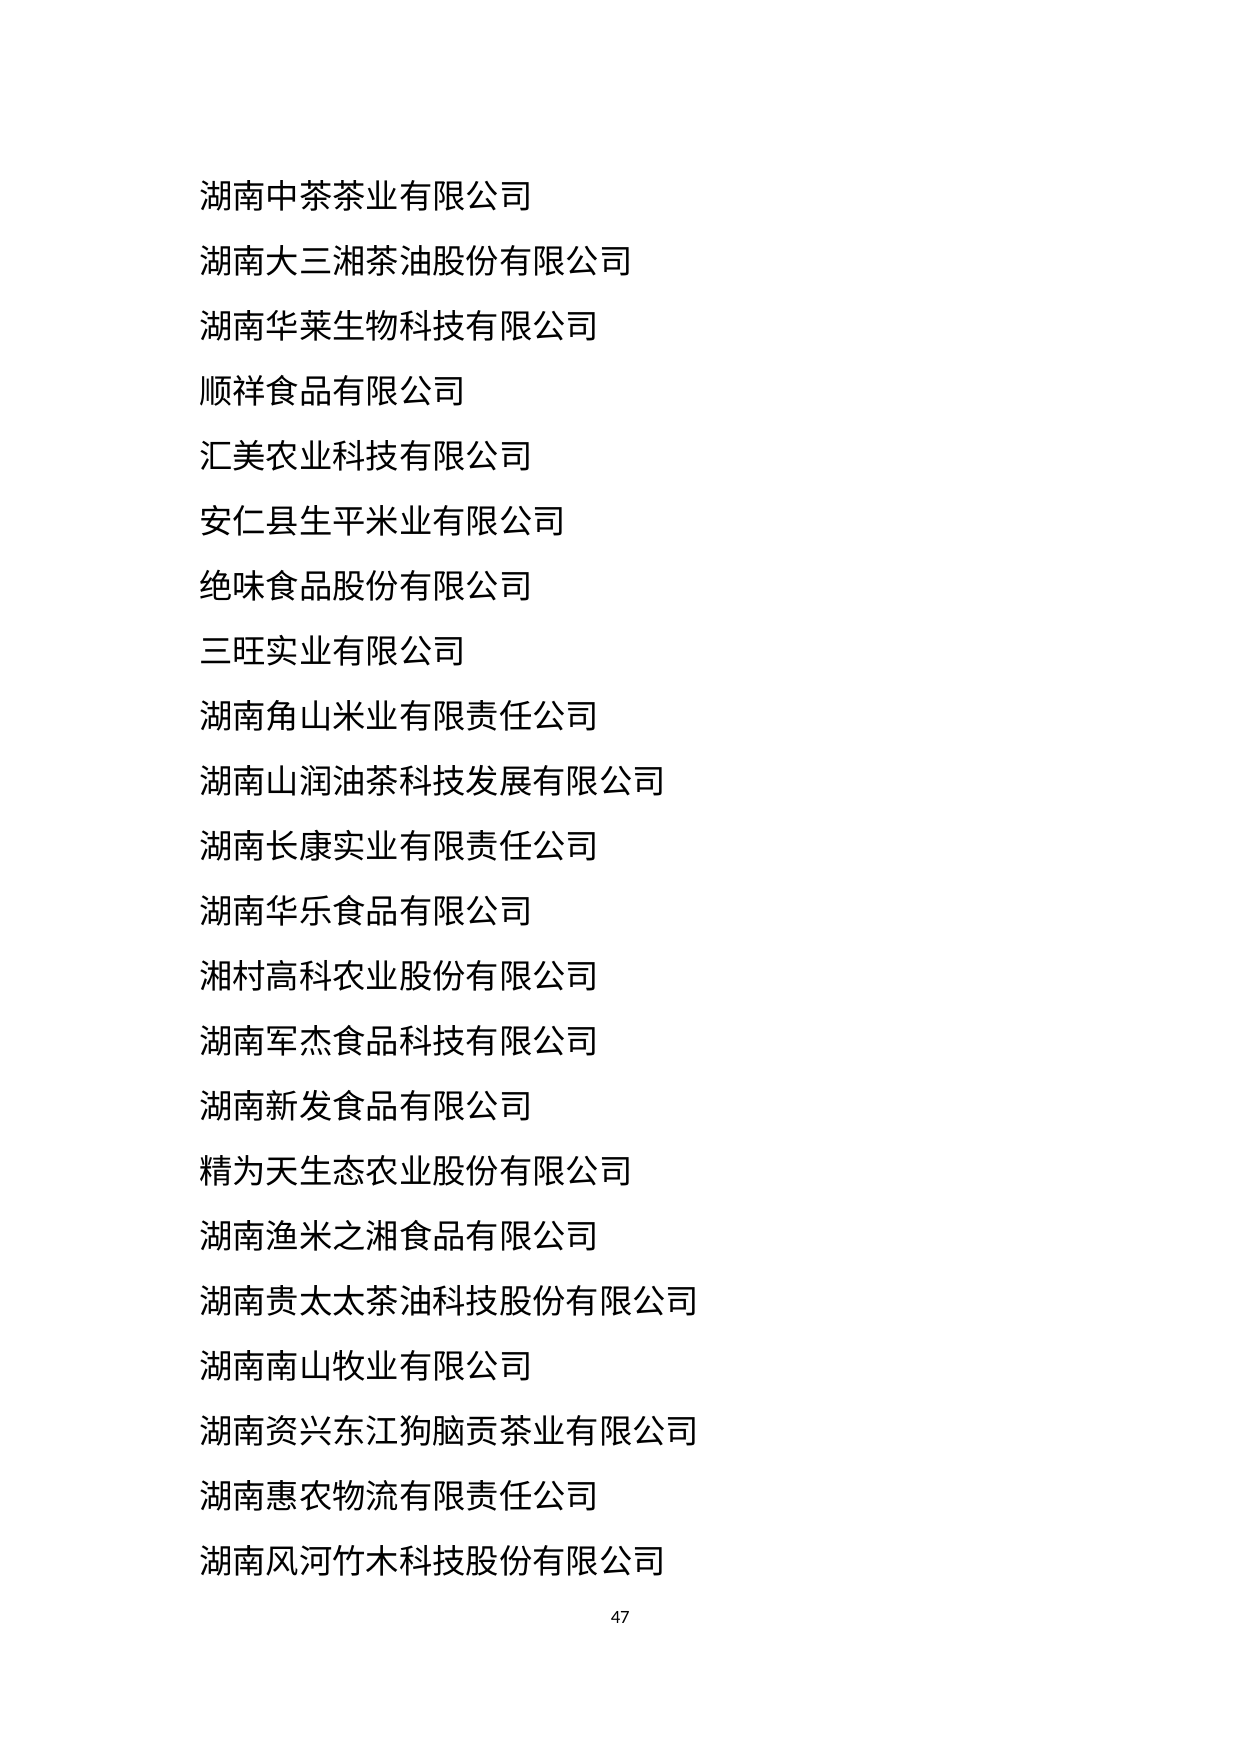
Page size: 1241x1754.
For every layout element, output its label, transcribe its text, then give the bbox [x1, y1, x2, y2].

table_cell 湖南惠农物流有限责任公司 [188, 1462, 1081, 1527]
table_cell 安仁县生平米业有限公司 [188, 487, 1081, 552]
table_cell 湘村高科农业股份有限公司 [188, 942, 1081, 1007]
table_cell 三旺实业有限公司 [188, 617, 1081, 682]
table_cell 湖南长康实业有限责任公司 [188, 812, 1081, 877]
table_cell 湖南南山牧业有限公司 [188, 1332, 1081, 1397]
table_cell 汇美农业科技有限公司 [188, 422, 1081, 487]
table_cell 顺祥食品有限公司 [188, 357, 1081, 422]
table_cell 湖南贵太太茶油科技股份有限公司 [188, 1267, 1081, 1332]
table_cell 湖南华莱生物科技有限公司 [188, 292, 1081, 357]
table_cell 湖南军杰食品科技有限公司 [188, 1007, 1081, 1072]
table_cell 湖南华乐食品有限公司 [188, 877, 1081, 942]
table_cell 湖南新发食品有限公司 [188, 1072, 1081, 1137]
table_cell 湖南风河竹木科技股份有限公司 [188, 1527, 1081, 1592]
table_cell 湖南角山米业有限责任公司 [188, 682, 1081, 747]
table_cell 湖南大三湘茶油股份有限公司 [188, 227, 1081, 292]
table_cell 精为天生态农业股份有限公司 [188, 1137, 1081, 1202]
table_cell 湖南山润油茶科技发展有限公司 [188, 747, 1081, 812]
table_cell 绝味食品股份有限公司 [188, 552, 1081, 617]
table_cell 湖南中茶茶业有限公司 [188, 162, 1081, 227]
table_cell 湖南渔米之湘食品有限公司 [188, 1202, 1081, 1267]
table_cell 湖南资兴东江狗脑贡茶业有限公司 [188, 1397, 1081, 1462]
